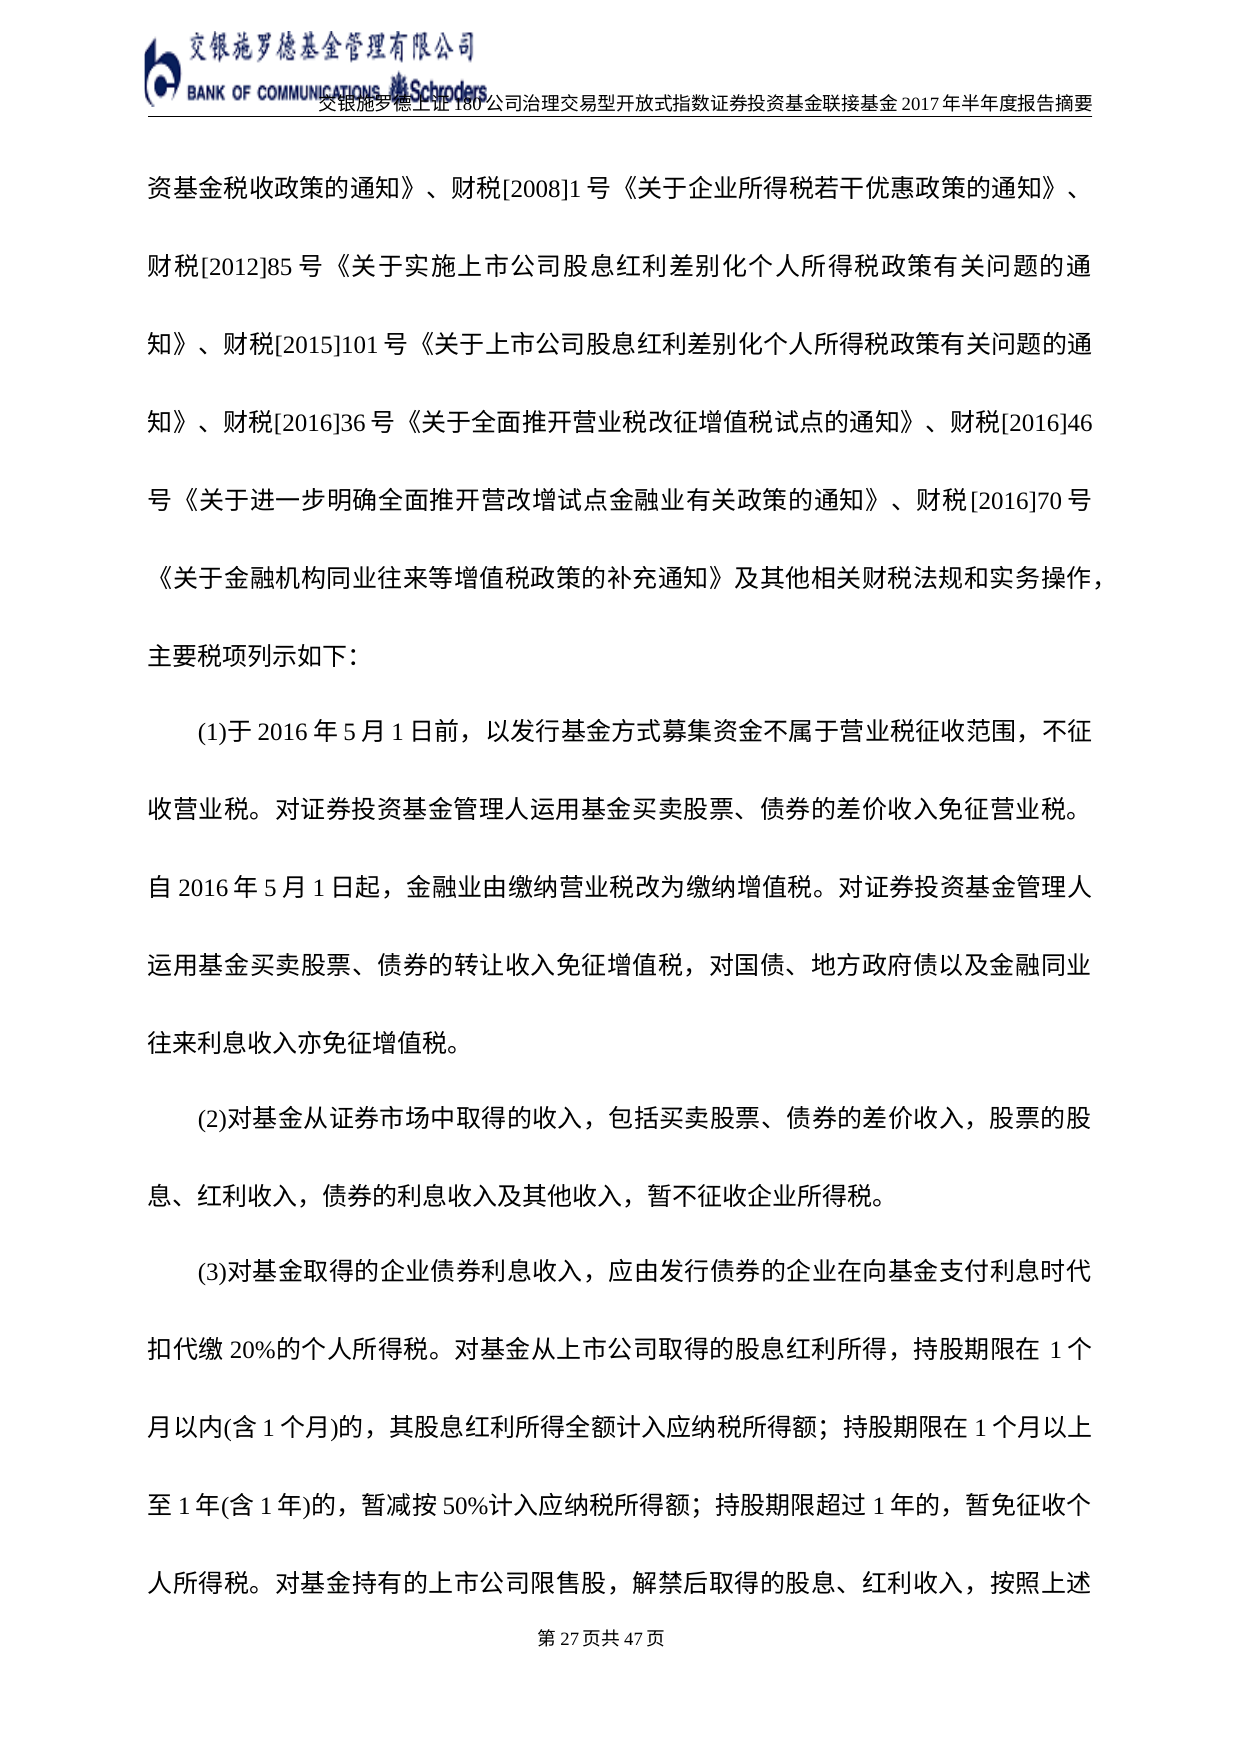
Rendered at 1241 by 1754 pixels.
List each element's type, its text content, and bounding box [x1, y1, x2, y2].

picture [144, 31, 487, 107]
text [148, 1237, 1092, 1614]
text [148, 154, 1092, 687]
text (2)对基金从证券市场中取得的收入，包括买卖股票、债券的差价收入，股票的股息、红利收入，债券的利息收入及其他收入，暂不征收企业所得税。 [148, 1084, 1092, 1227]
text (1)于2016年5月1日前，以发行基金方式募集资金不属于营业税征收范围，不征收营业税。对证券投资基金管理人运用基金买卖股票、债券的差价收入免征营业税。自2016年5月1日起，金融业由缴纳营业税改为缴纳增值税。对证券投资基金管理人运用基金买卖股票、债券的转让收入免征增值税，对国债、地方政府债以及金融同业往来利息收入亦免征增值税。 [148, 697, 1092, 1074]
picture [474, 99, 479, 107]
